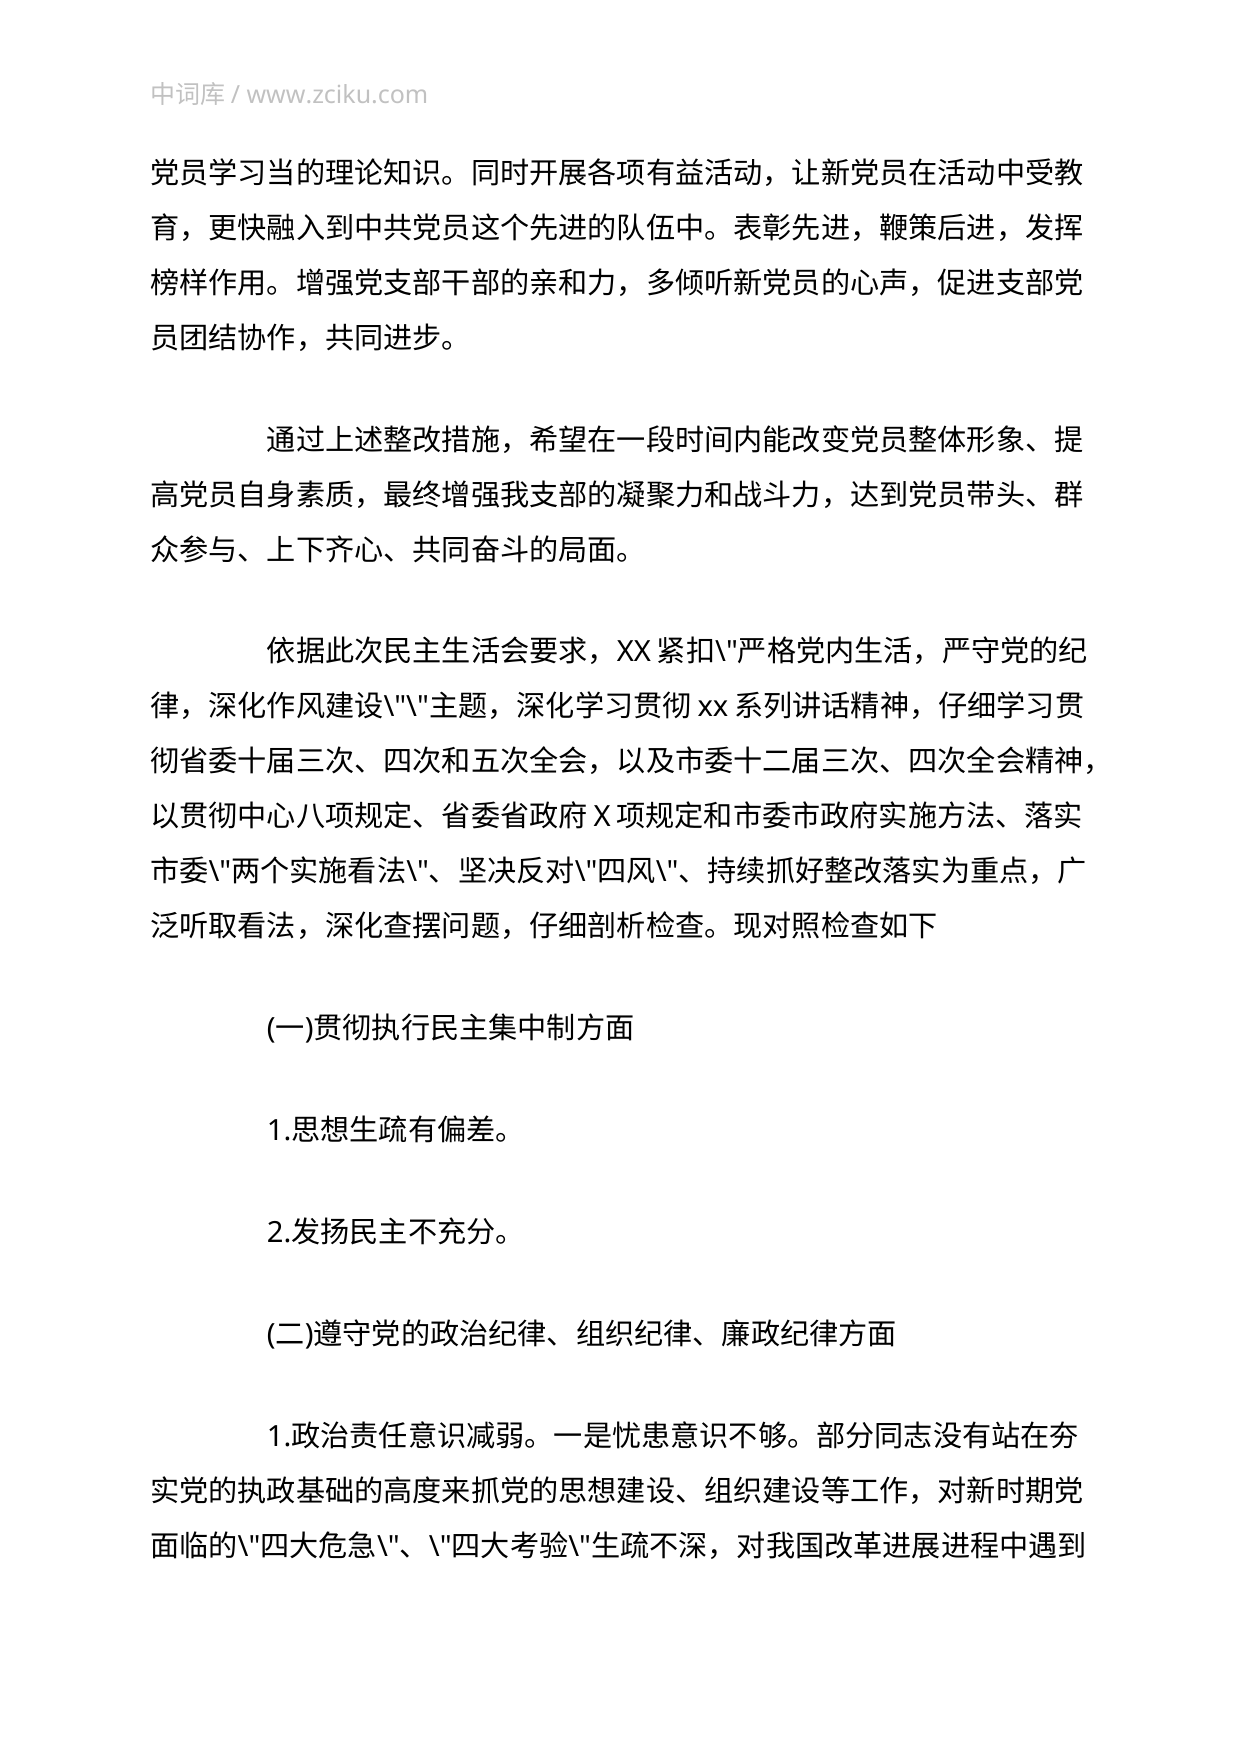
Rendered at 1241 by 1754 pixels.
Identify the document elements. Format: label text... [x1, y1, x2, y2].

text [150, 1413, 1090, 1565]
text 依据此次民主生活会要求，XX紧扣\"严格党内生活，严守党的纪律，深化作风建设\"\"主题，深化学习贯彻xx系列讲话精神，仔细学习贯彻省委十届三次、四次和五次全会，以及市委十二届三次、四次全会精神，以贯彻中心八项规定、省委省政府X项规定和市委市政府实施方法、落实市委\"两个实施看法\"、坚决反对\"四风\"、持续抓好整改落实为重点，广泛听取看法，深化查摆问题，仔细剖析检查。现对照检查如下 [150, 628, 1090, 945]
text (二)遵守党的政治纪律、组织纪律、廉政纪律方面 [150, 1311, 1090, 1353]
text 通过上述整改措施，希望在一段时间内能改变党员整体形象、提高党员自身素质，最终增强我支部的凝聚力和战斗力，达到党员带头、群众参与、上下齐心、共同奋斗的局面。 [150, 416, 1090, 568]
text 1.思想生疏有偏差。 [150, 1107, 1090, 1149]
text 2.发扬民主不充分。 [150, 1209, 1090, 1251]
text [150, 150, 1090, 357]
text (一)贯彻执行民主集中制方面 [150, 1005, 1090, 1047]
